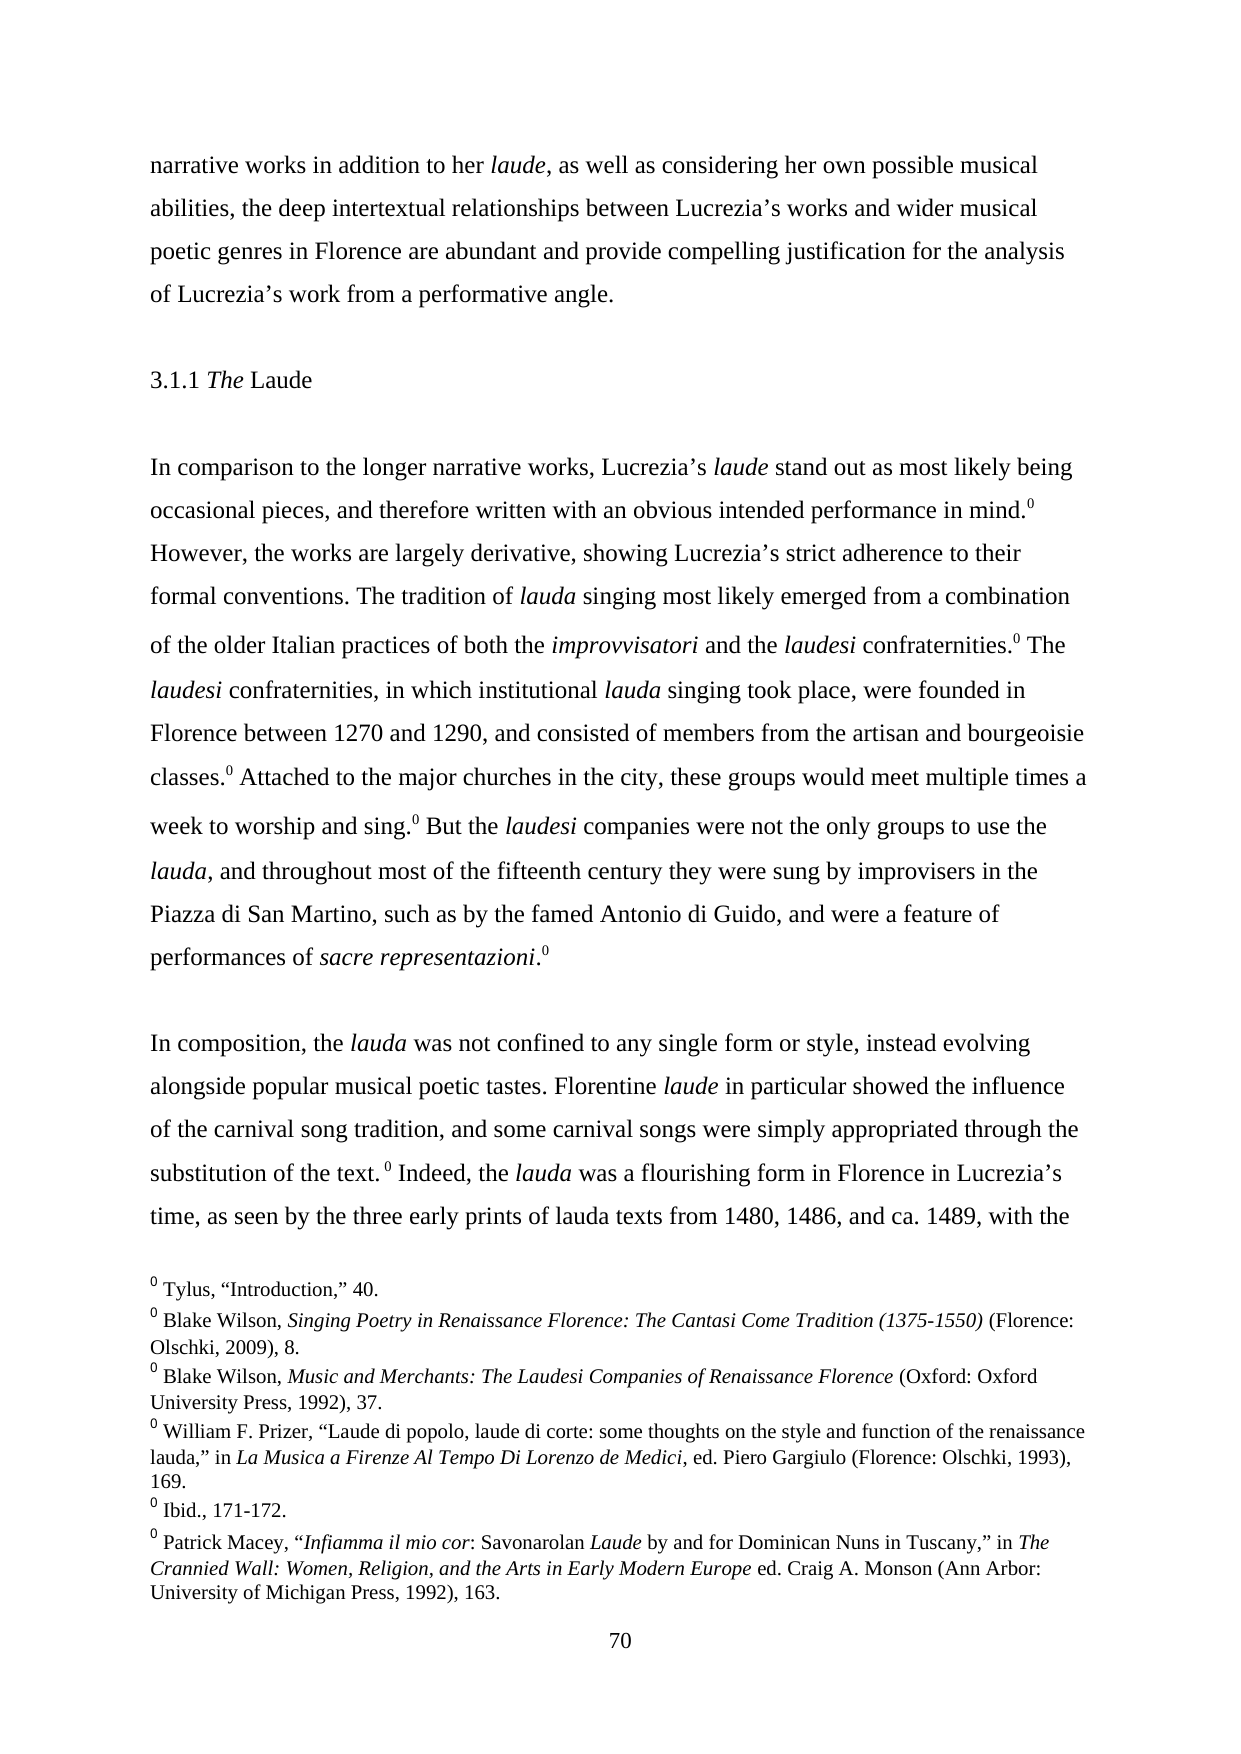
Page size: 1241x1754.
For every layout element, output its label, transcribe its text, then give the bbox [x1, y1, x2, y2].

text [150, 1028, 1090, 1229]
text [150, 150, 1090, 308]
text 3.1.1 The Laude [150, 366, 1090, 394]
text In comparison to the longer narrative works, Lucrezia’s laude stand out as most likely being occasional pieces, and therefore written with an obvious intended performance in mind. However, the works are largely derivative, showing Lucrezia’s strict adherence to their formal conventions. The tradition of lauda singing most likely emerged from a combination of the older Italian practices of both the improvvisatori and the laudesi confraternities. The laudesi confraternities, in which institutional lauda singing took place, were founded in Florence between 1270 and 1290, and consisted of members from the artisan and bourgeoisie classes. Attached to the major churches in the city, these groups would meet multiple times a week to worship and sing. But the laudesi companies were not the only groups to use the lauda, and throughout most of the fifteenth century they were sung by improvisers in the Piazza di San Martino, such as by the famed Antonio di Guido, and were a feature of performances of sacre representazioni. [150, 452, 1090, 971]
